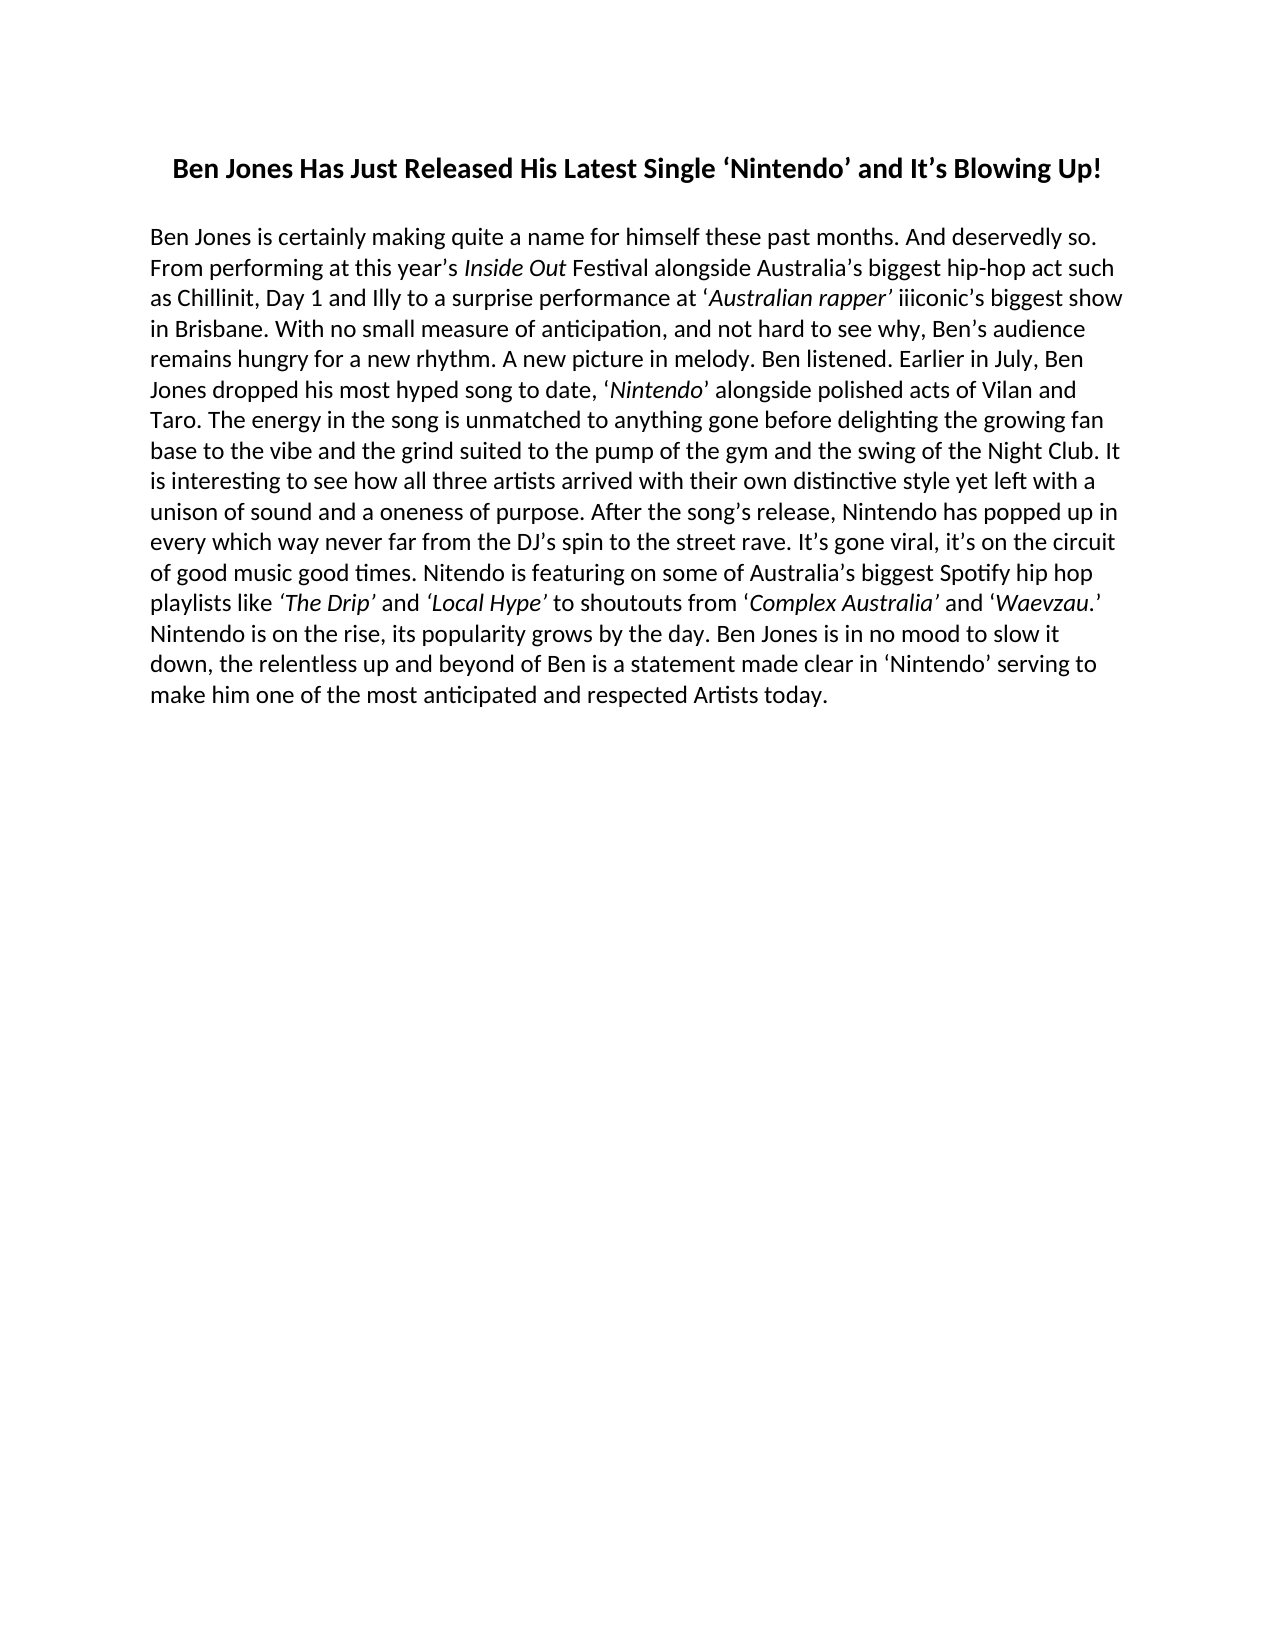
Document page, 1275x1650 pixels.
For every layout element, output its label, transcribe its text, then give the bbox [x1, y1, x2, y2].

text Ben Jones is certainly making quite a name for himself these past months. And deservedly so. From performing at this year’s Inside Out Festival alongside Australia’s biggest hip-hop act such as Chillinit, Day 1 and Illy to a surprise performance at ‘Australian rapper’ iiiconic’s biggest show in Brisbane. With no small measure of anticipation, and not hard to see why, Ben’s audience remains hungry for a new rhythm. A new picture in melody. Ben listened. Earlier in July, Ben Jones dropped his most hyped song to date, ‘Nintendo’ alongside polished acts of Vilan and Taro. The energy in the song is unmatched to anything gone before delighting the growing fan base to the vibe and the grind suited to the pump of the gym and the swing of the Night Club. It is interesting to see how all three artists arrived with their own distinctive style yet left with a unison of sound and a oneness of purpose. After the song’s release, Nintendo has popped up in every which way never far from the DJ’s spin to the street rave. It’s gone viral, it’s on the circuit of good music good times. Nitendo is featuring on some of Australia’s biggest Spotify hip hop playlists like ‘The Drip’ and ‘Local Hype’ to shoutouts from ‘Complex Australia’ and ‘Waevzau.’ Nintendo is on the rise, its popularity grows by the day. Ben Jones is in no mood to slow it down, the relentless up and beyond of Ben is a statement made clear in ‘Nintendo’ serving to make him one of the most anticipated and respected Artists today. [150, 221, 1125, 709]
text Ben Jones Has Just Released His Latest Single ‘Nintendo’ and It’s Blowing Up! [150, 150, 1125, 186]
